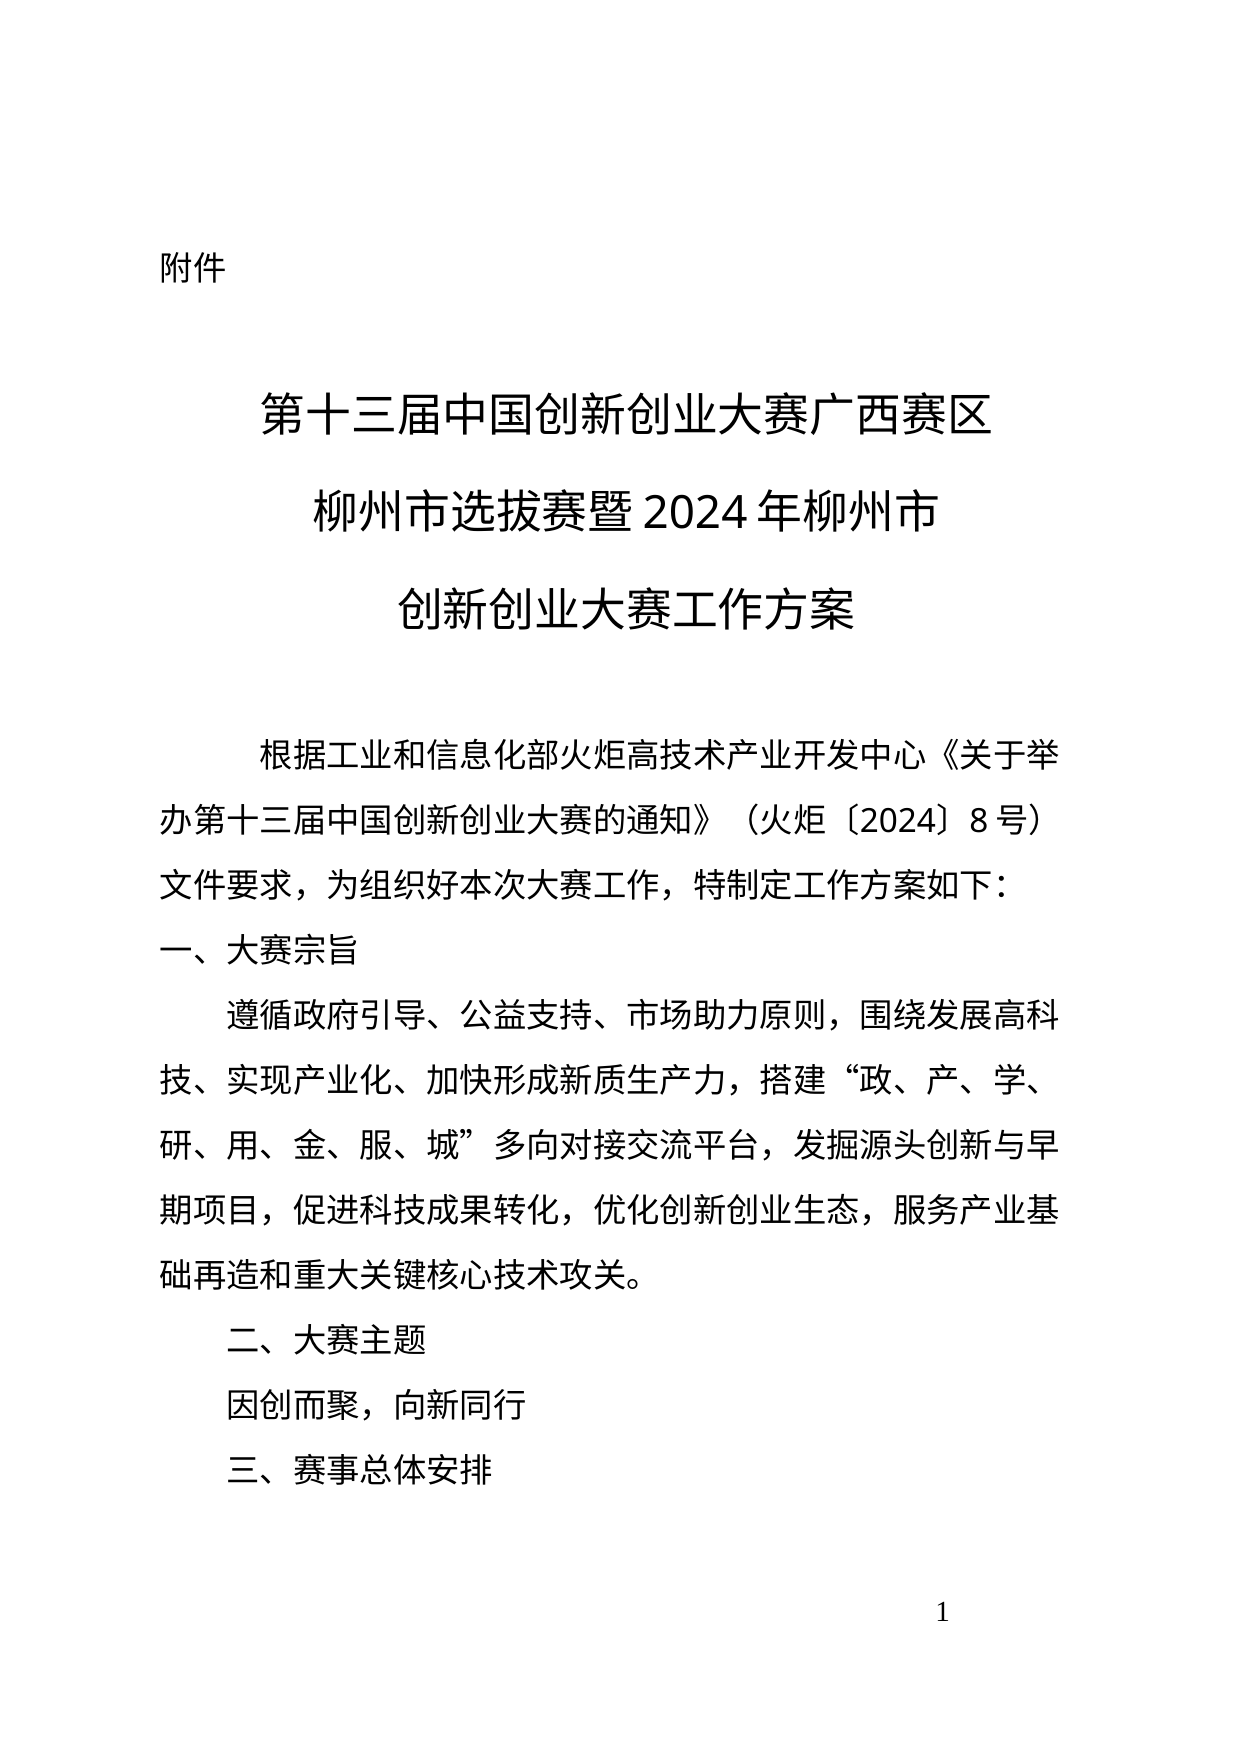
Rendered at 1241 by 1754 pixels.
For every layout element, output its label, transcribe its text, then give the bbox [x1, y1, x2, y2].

text 附件 [159, 233, 1093, 298]
text 遵循政府引导、公益支持、市场助力原则，围绕发展高科技、实现产业化、加快形成新质生产力，搭建“政、产、学、研、用、金、服、城”多向对接交流平台，发掘源头创新与早期项目，促进科技成果转化，优化创新创业生态，服务产业基础再造和重大关键核心技术攻关。 [159, 980, 1093, 1305]
list 三、赛事总体安排 [159, 1435, 1093, 1500]
text 根据工业和信息化部火炬高技术产业开发中心《关于举办第十三届中国创新创业大赛的通知》（火炬〔2024〕8号）文件要求，为组织好本次大赛工作，特制定工作方案如下： [159, 720, 1093, 915]
text 因创而聚，向新同行 [159, 1370, 1093, 1435]
text 创新创业大赛工作方案 [159, 558, 1093, 655]
text 柳州市选拔赛暨2024年柳州市 [159, 460, 1093, 558]
list 大赛宗旨 [159, 915, 1093, 980]
text 第十三届中国创新创业大赛广西赛区 [159, 363, 1093, 460]
list 二、大赛主题 [159, 1305, 1093, 1370]
